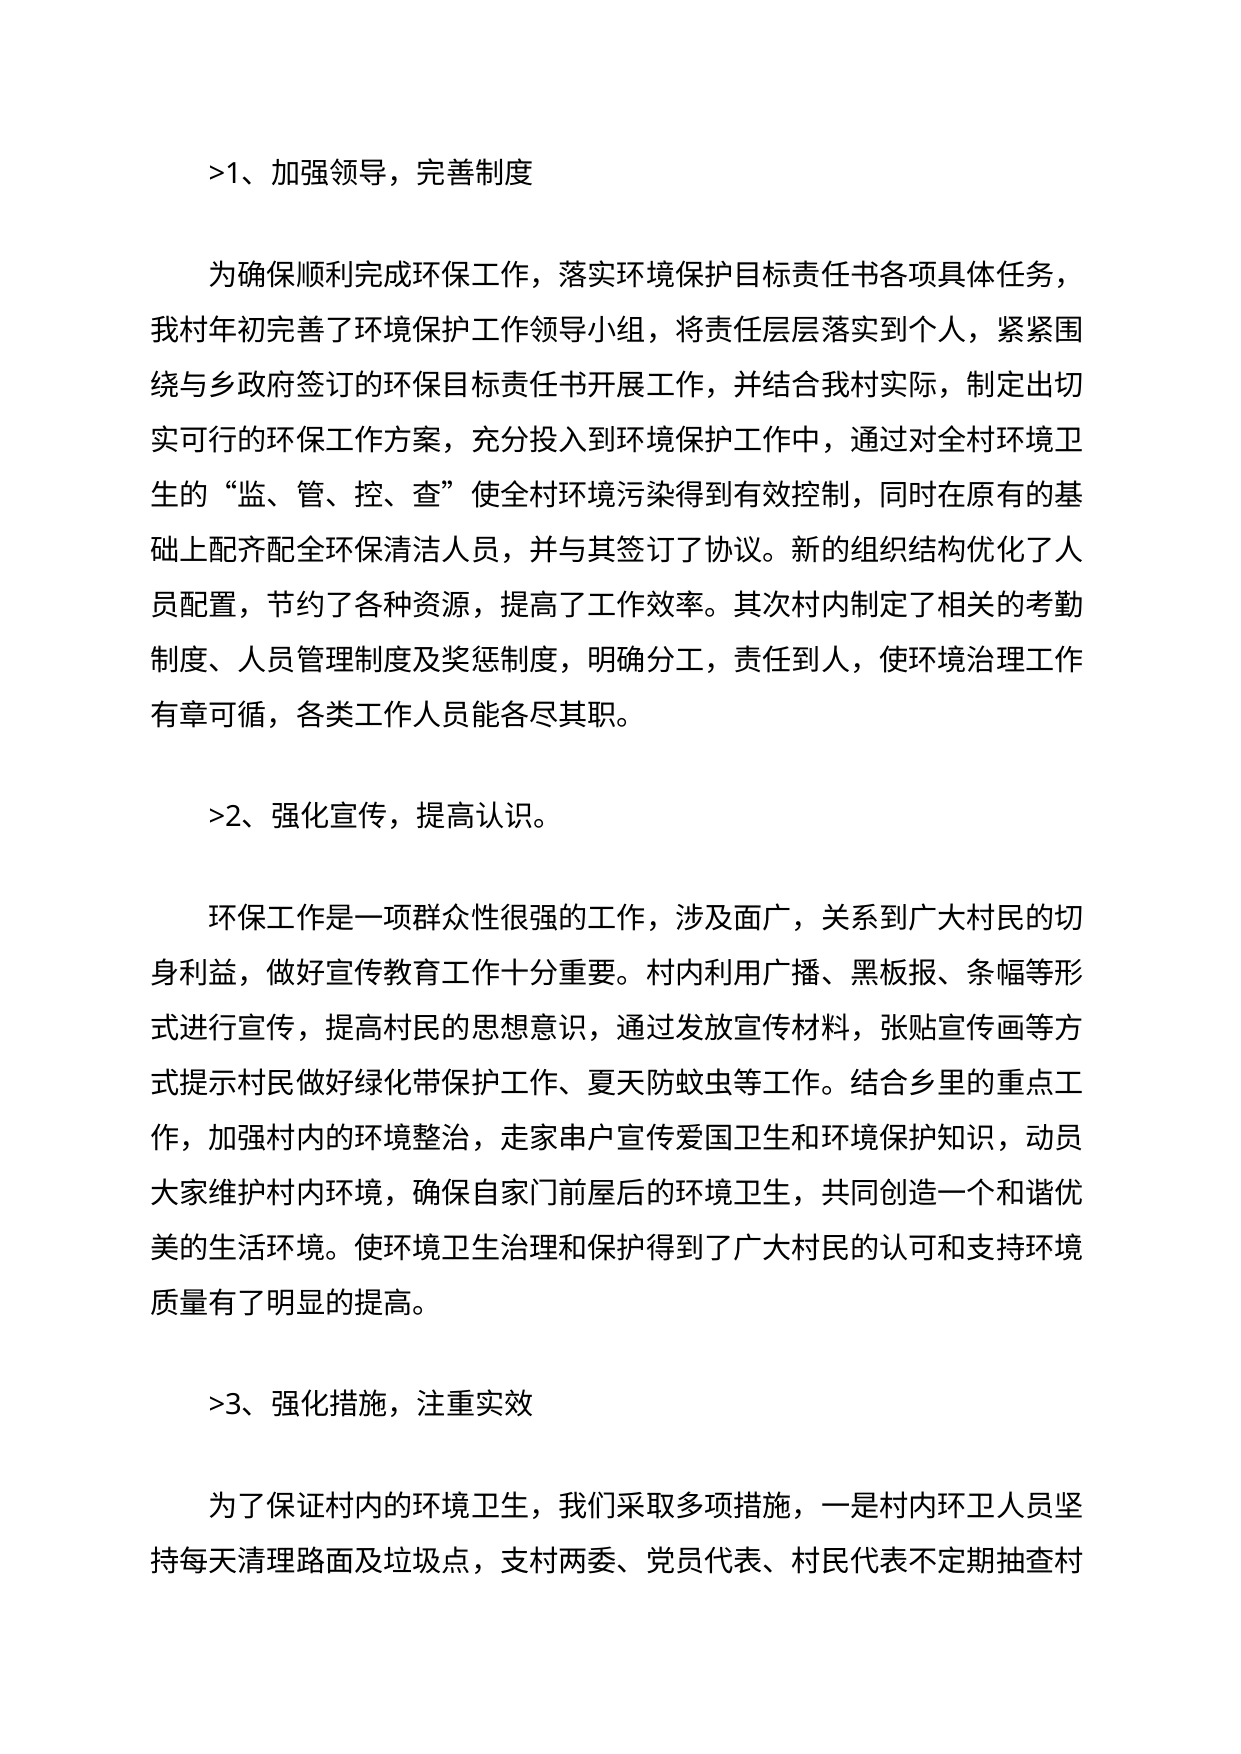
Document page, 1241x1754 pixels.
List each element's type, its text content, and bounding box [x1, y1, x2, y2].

text >3、强化措施，注重实效 [150, 1381, 1090, 1423]
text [150, 1483, 1090, 1580]
text >1、加强领导，完善制度 [150, 150, 1090, 192]
text >2、强化宣传，提高认识。 [150, 793, 1090, 835]
text 为确保顺利完成环保工作，落实环境保护目标责任书各项具体任务，我村年初完善了环境保护工作领导小组，将责任层层落实到个人，紧紧围绕与乡政府签订的环保目标责任书开展工作，并结合我村实际，制定出切实可行的环保工作方案，充分投入到环境保护工作中，通过对全村环境卫生的“监、管、控、查”使全村环境污染得到有效控制，同时在原有的基础上配齐配全环保清洁人员，并与其签订了协议。新的组织结构优化了人员配置，节约了各种资源，提高了工作效率。其次村内制定了相关的考勤制度、人员管理制度及奖惩制度，明确分工，责任到人，使环境治理工作有章可循，各类工作人员能各尽其职。 [150, 252, 1090, 733]
text 环保工作是一项群众性很强的工作，涉及面广，关系到广大村民的切身利益，做好宣传教育工作十分重要。村内利用广播、黑板报、条幅等形式进行宣传，提高村民的思想意识，通过发放宣传材料，张贴宣传画等方式提示村民做好绿化带保护工作、夏天防蚊虫等工作。结合乡里的重点工作，加强村内的环境整治，走家串户宣传爱国卫生和环境保护知识，动员大家维护村内环境，确保自家门前屋后的环境卫生，共同创造一个和谐优美的生活环境。使环境卫生治理和保护得到了广大村民的认可和支持环境质量有了明显的提高。 [150, 895, 1090, 1321]
